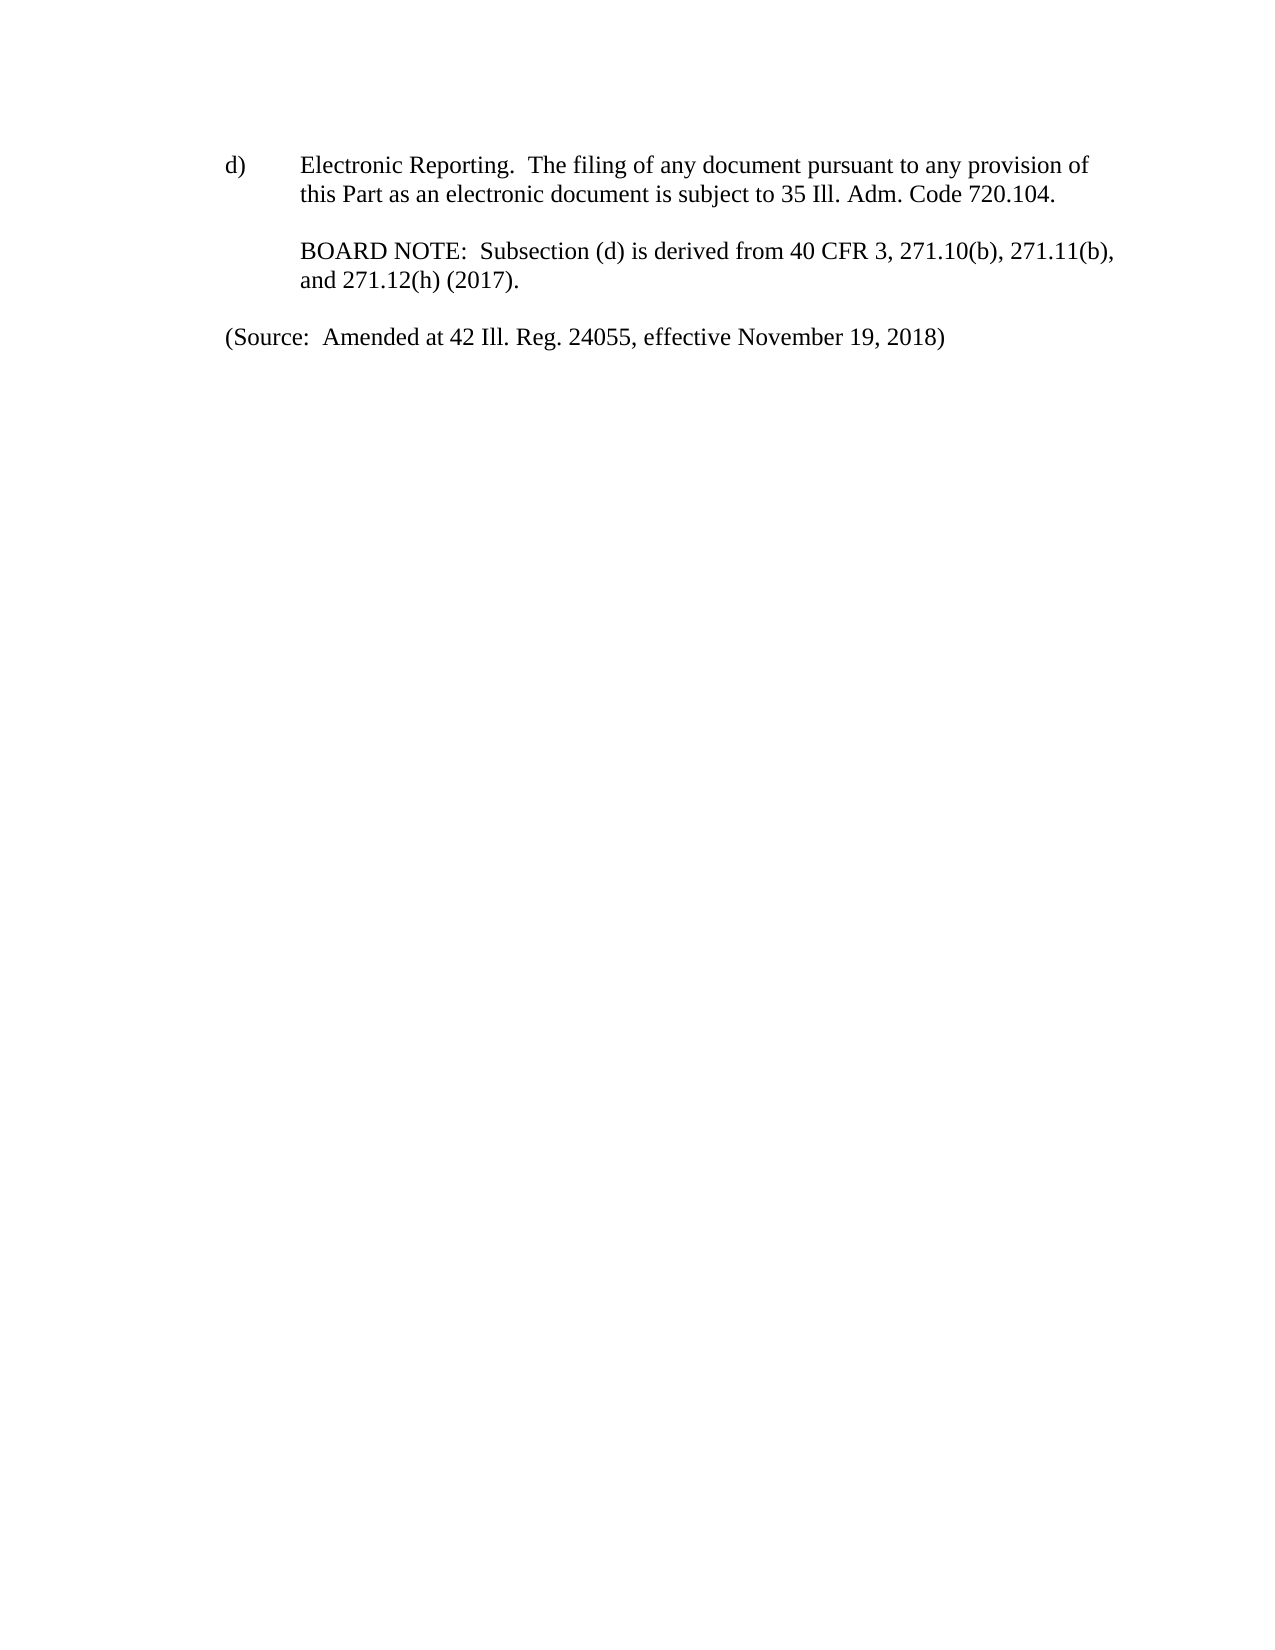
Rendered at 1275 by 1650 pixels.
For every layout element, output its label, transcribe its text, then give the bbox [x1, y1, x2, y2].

text (Source: Amended at 42 Ill. Reg. 24055, effective November 19, 2018) [225, 322, 1125, 351]
text d) Electronic Reporting. The filing of any document pursuant to any provision of this Part as an electronic document is subject to 35 Adm. Code 720.104. [225, 150, 1125, 207]
text BOARD NOTE: Subsection (d) is derived from 40 CFR 3, 271.10(b), 271.11(b), and 271.12(h) (2017). [300, 236, 1125, 294]
